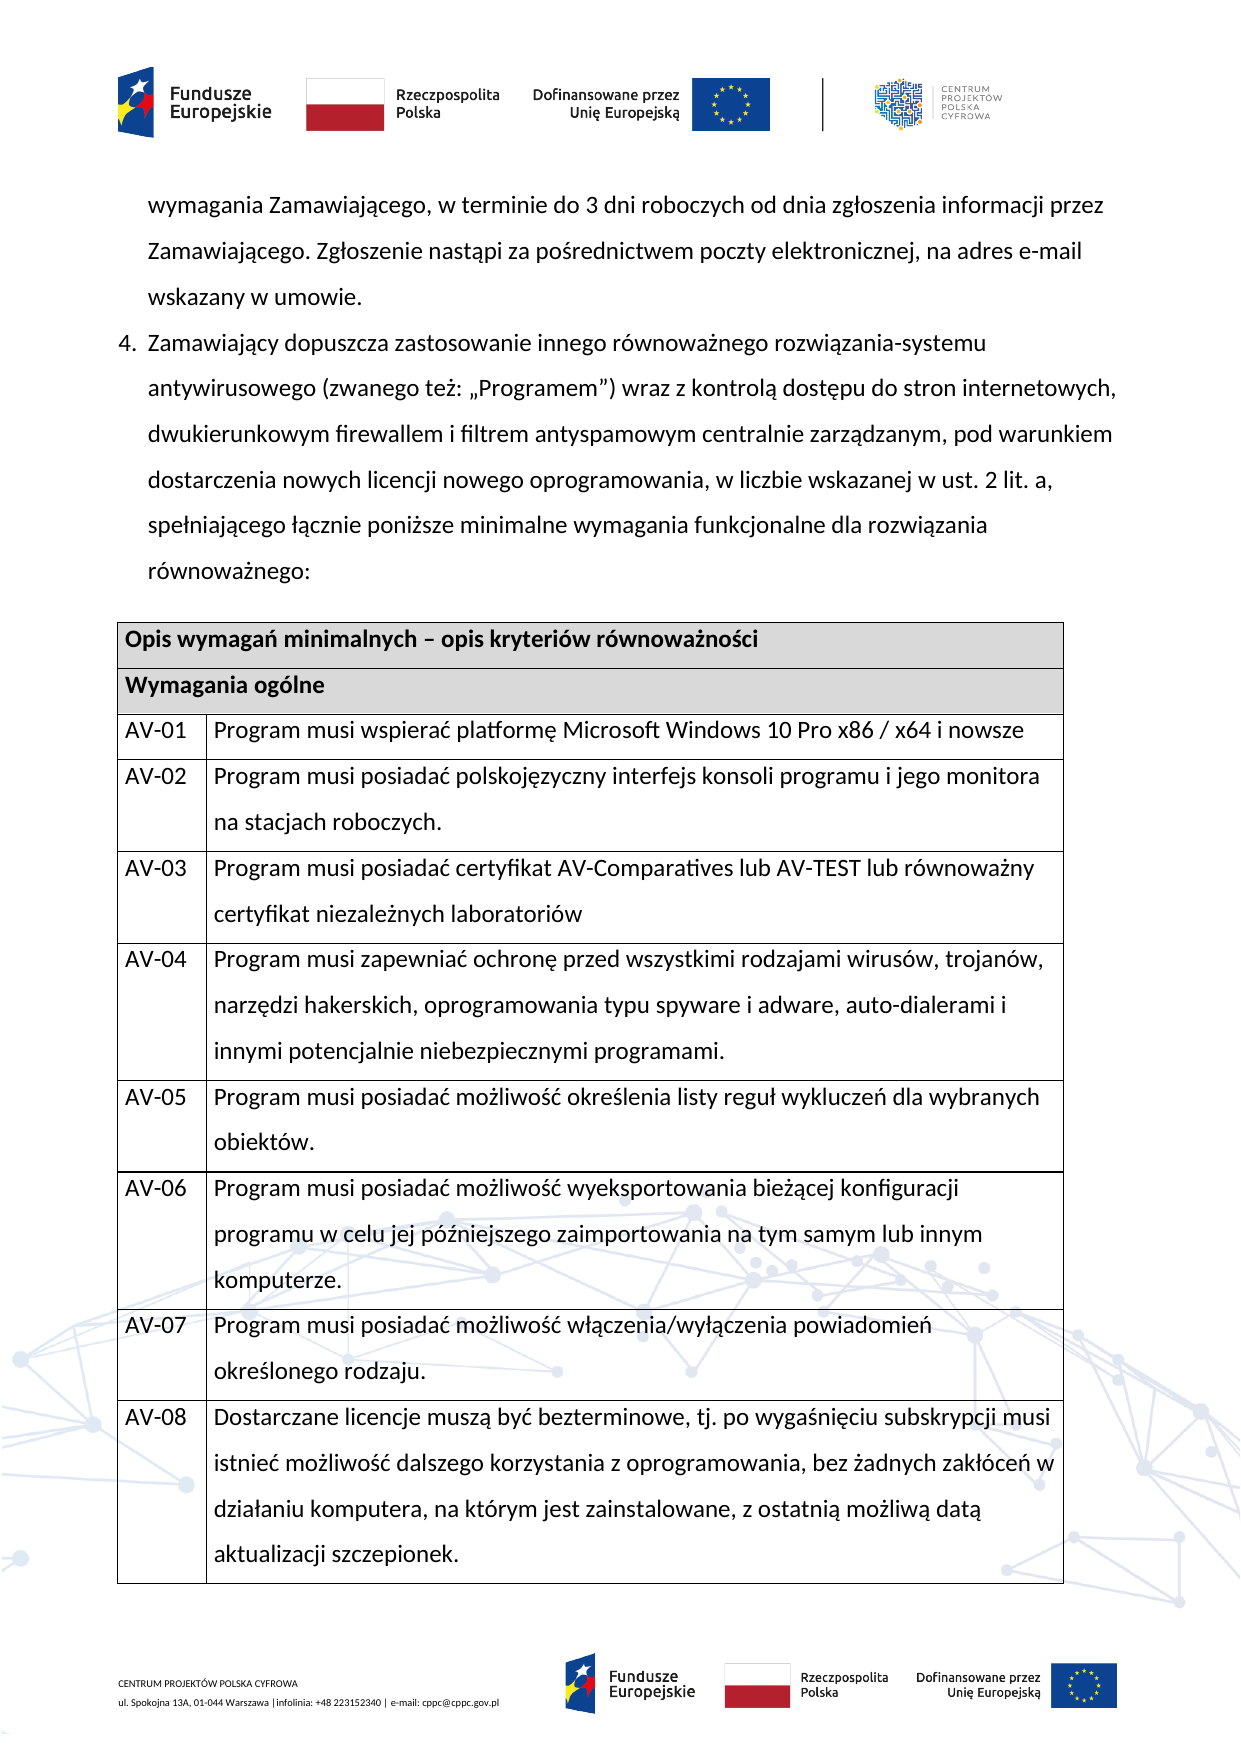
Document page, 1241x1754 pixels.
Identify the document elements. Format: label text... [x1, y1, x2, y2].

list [118, 189, 1122, 311]
table_cell Program musi posiadać polskojęzyczny interfejs konsoli programu i jego monitora na stacjach roboczych. [207, 760, 1063, 851]
table_cell Wymagania ogólne [118, 669, 1063, 713]
list Zamawiający dopuszcza zastosowanie innego równoważnego rozwiązania-systemu antywirusowego (zwanego też: „Programem”) wraz z kontrolą dostępu do stron internetowych, dwukierunkowym firewallem i filtrem antyspamowym centralnie zarządzanym, pod warunkiem dostarczenia nowych licencji nowego oprogramowania, w liczbie wskazanej w ust. 2 lit. a, spełniającego łącznie poniższe minimalne wymagania funkcjonalne dla rozwiązania równoważnego: [118, 327, 1122, 586]
table_cell AV-07 [118, 1310, 206, 1400]
table_cell AV-02 [118, 760, 206, 851]
picture [118, 67, 1010, 138]
picture [2, 1186, 1241, 1734]
table_cell AV-01 [118, 715, 206, 759]
table_cell Dostarczane licencje muszą być bezterminowe, tj. po wygaśnięciu subskrypcji musi istnieć możliwość dalszego korzystania z oprogramowania, bez żadnych zakłóceń w działaniu komputera, na którym jest zainstalowane, z ostatnią możliwą datą aktualizacji szczepionek. [207, 1401, 1063, 1583]
table_cell AV-06 [118, 1173, 206, 1309]
table_cell Program musi posiadać certyfikat AV-Comparatives lub AV-TEST lub równoważny certyfikat niezależnych laboratoriów [207, 852, 1063, 942]
table_cell Program musi posiadać możliwość włączenia/wyłączenia powiadomień określonego rodzaju. [207, 1310, 1063, 1400]
table_cell AV-04 [118, 944, 206, 1080]
table_cell Program musi zapewniać ochronę przed wszystkimi rodzajami wirusów, trojanów, narzędzi hakerskich, oprogramowania typu spyware i adware, auto-dialerami i innymi potencjalnie niebezpiecznymi programami. [207, 944, 1063, 1080]
table_cell Program musi wspierać platformę Microsoft Windows 10 Pro x86 / х64 i nowsze [207, 715, 1063, 759]
table_cell AV-05 [118, 1081, 206, 1171]
table_header Opis wymagań minimalnych – opis kryteriów równoważności [118, 623, 1063, 668]
table_cell Program musi posiadać możliwość określenia listy reguł wykluczeń dla wybranych obiektów. [207, 1081, 1063, 1171]
table_cell AV-08 [118, 1401, 206, 1583]
table_cell Program musi posiadać możliwość wyeksportowania bieżącej konfiguracji programu w celu jej późniejszego zaimportowania na tym samym lub innym komputerze. [207, 1173, 1063, 1309]
table_cell AV-03 [118, 852, 206, 942]
